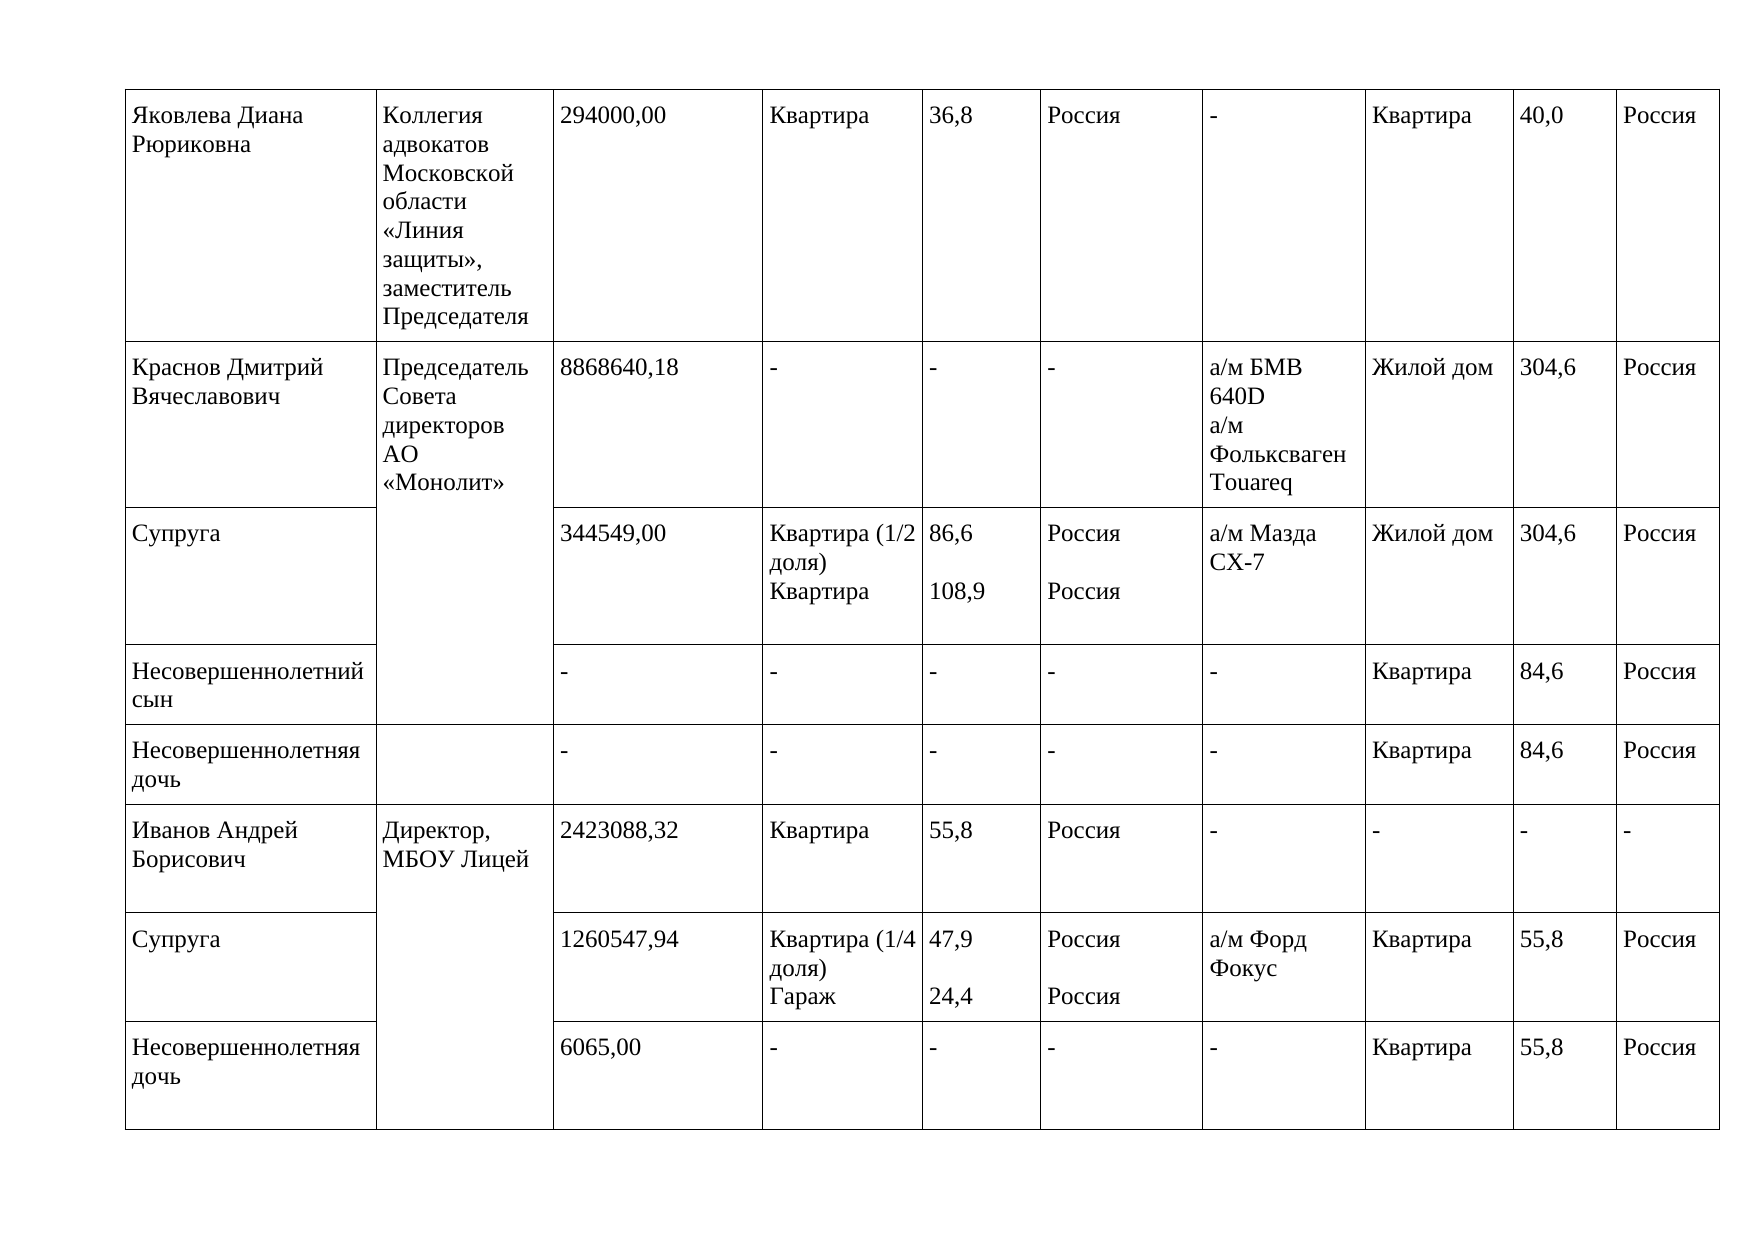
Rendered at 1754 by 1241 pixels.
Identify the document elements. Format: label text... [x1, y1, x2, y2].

table_cell Несовершеннолетняя дочь [126, 725, 376, 804]
table_cell - [1203, 90, 1365, 341]
table_cell - [923, 342, 1040, 507]
table_cell 55,8 [1514, 913, 1616, 1021]
table_cell Квартира [1366, 913, 1513, 1021]
table_cell а/м Форд Фокус [1203, 913, 1365, 1021]
table_cell Яковлева Диана Рюриковна [126, 90, 376, 341]
table_cell 294000,00 [554, 90, 762, 341]
table_cell - [1041, 342, 1202, 507]
table_cell - [1366, 805, 1513, 912]
table_cell - [923, 1022, 1040, 1129]
table_cell 84,6 [1514, 645, 1616, 724]
table_cell - [923, 645, 1040, 724]
table_cell Россия [1041, 90, 1202, 341]
table_cell Россия [1617, 508, 1719, 644]
table_cell Директор, МБОУ Лицей [377, 805, 553, 1129]
table_cell Россия [1617, 913, 1719, 1021]
table_cell Жилой дом [1366, 508, 1513, 644]
table_cell а/м Мазда СХ-7 [1203, 508, 1365, 644]
table_cell 47,9 24,4 [923, 913, 1040, 1021]
table_cell 304,6 [1514, 508, 1616, 644]
table_cell - [554, 645, 762, 724]
table_cell Россия [1617, 342, 1719, 507]
table_cell Россия [1617, 645, 1719, 724]
table_cell Россия [1617, 90, 1719, 341]
table_cell - [1041, 645, 1202, 724]
table_cell 6065,00 [554, 1022, 762, 1129]
table_cell Жилой дом [1366, 342, 1513, 507]
table_cell Несовершеннолетняя дочь [126, 1022, 376, 1129]
table_cell - [1203, 805, 1365, 912]
table_cell Несовершеннолетний сын [126, 645, 376, 724]
table_cell Коллегия адвокатов Московской области «Линия защиты», заместитель Председателя [377, 90, 553, 341]
table_cell 55,8 [1514, 1022, 1616, 1129]
table_cell Россия [1617, 725, 1719, 804]
table_cell - [1203, 725, 1365, 804]
table_cell Иванов Андрей Борисович [126, 805, 376, 912]
table_cell - [763, 342, 922, 507]
table_cell Квартира [763, 90, 922, 341]
table_cell а/м БМВ 640D а/м Фольксваген Touareq [1203, 342, 1365, 507]
table_cell 55,8 [923, 805, 1040, 912]
table_cell Супруга [126, 508, 376, 644]
table_cell - [1041, 1022, 1202, 1129]
table_cell Квартира [1366, 1022, 1513, 1129]
table_cell Квартира (1/2 доля) Квартира [763, 508, 922, 644]
table_cell Квартира [1366, 725, 1513, 804]
table_cell 84,6 [1514, 725, 1616, 804]
table_cell Россия [1041, 805, 1202, 912]
table_cell 2423088,32 [554, 805, 762, 912]
table_cell - [1203, 645, 1365, 724]
table_cell 86,6 108,9 [923, 508, 1040, 644]
table_cell Супруга [126, 913, 376, 1021]
table_cell 40,0 [1514, 90, 1616, 341]
table_cell - [1203, 1022, 1365, 1129]
table_cell - [554, 725, 762, 804]
table_cell - [763, 1022, 922, 1129]
table_cell Квартира (1/4 доля) Гараж [763, 913, 922, 1021]
table_cell - [763, 645, 922, 724]
table_cell Квартира [763, 805, 922, 912]
table_cell - [1617, 805, 1719, 912]
table_cell 8868640,18 [554, 342, 762, 507]
table_cell Квартира [1366, 90, 1513, 341]
table_cell Россия Россия [1041, 913, 1202, 1021]
table_cell Краснов Дмитрий Вячеславович [126, 342, 376, 507]
table_cell 344549,00 [554, 508, 762, 644]
table_cell Россия [1617, 1022, 1719, 1129]
table_cell - [923, 725, 1040, 804]
table_cell 304,6 [1514, 342, 1616, 507]
table_cell Россия Россия [1041, 508, 1202, 644]
table_cell - [1514, 805, 1616, 912]
table_cell [377, 725, 553, 804]
table_cell Квартира [1366, 645, 1513, 724]
table_cell - [763, 725, 922, 804]
table_cell - [1041, 725, 1202, 804]
table_cell 36,8 [923, 90, 1040, 341]
table_cell 1260547,94 [554, 913, 762, 1021]
table_cell Председатель Совета директоров АО «Монолит» [377, 342, 553, 724]
